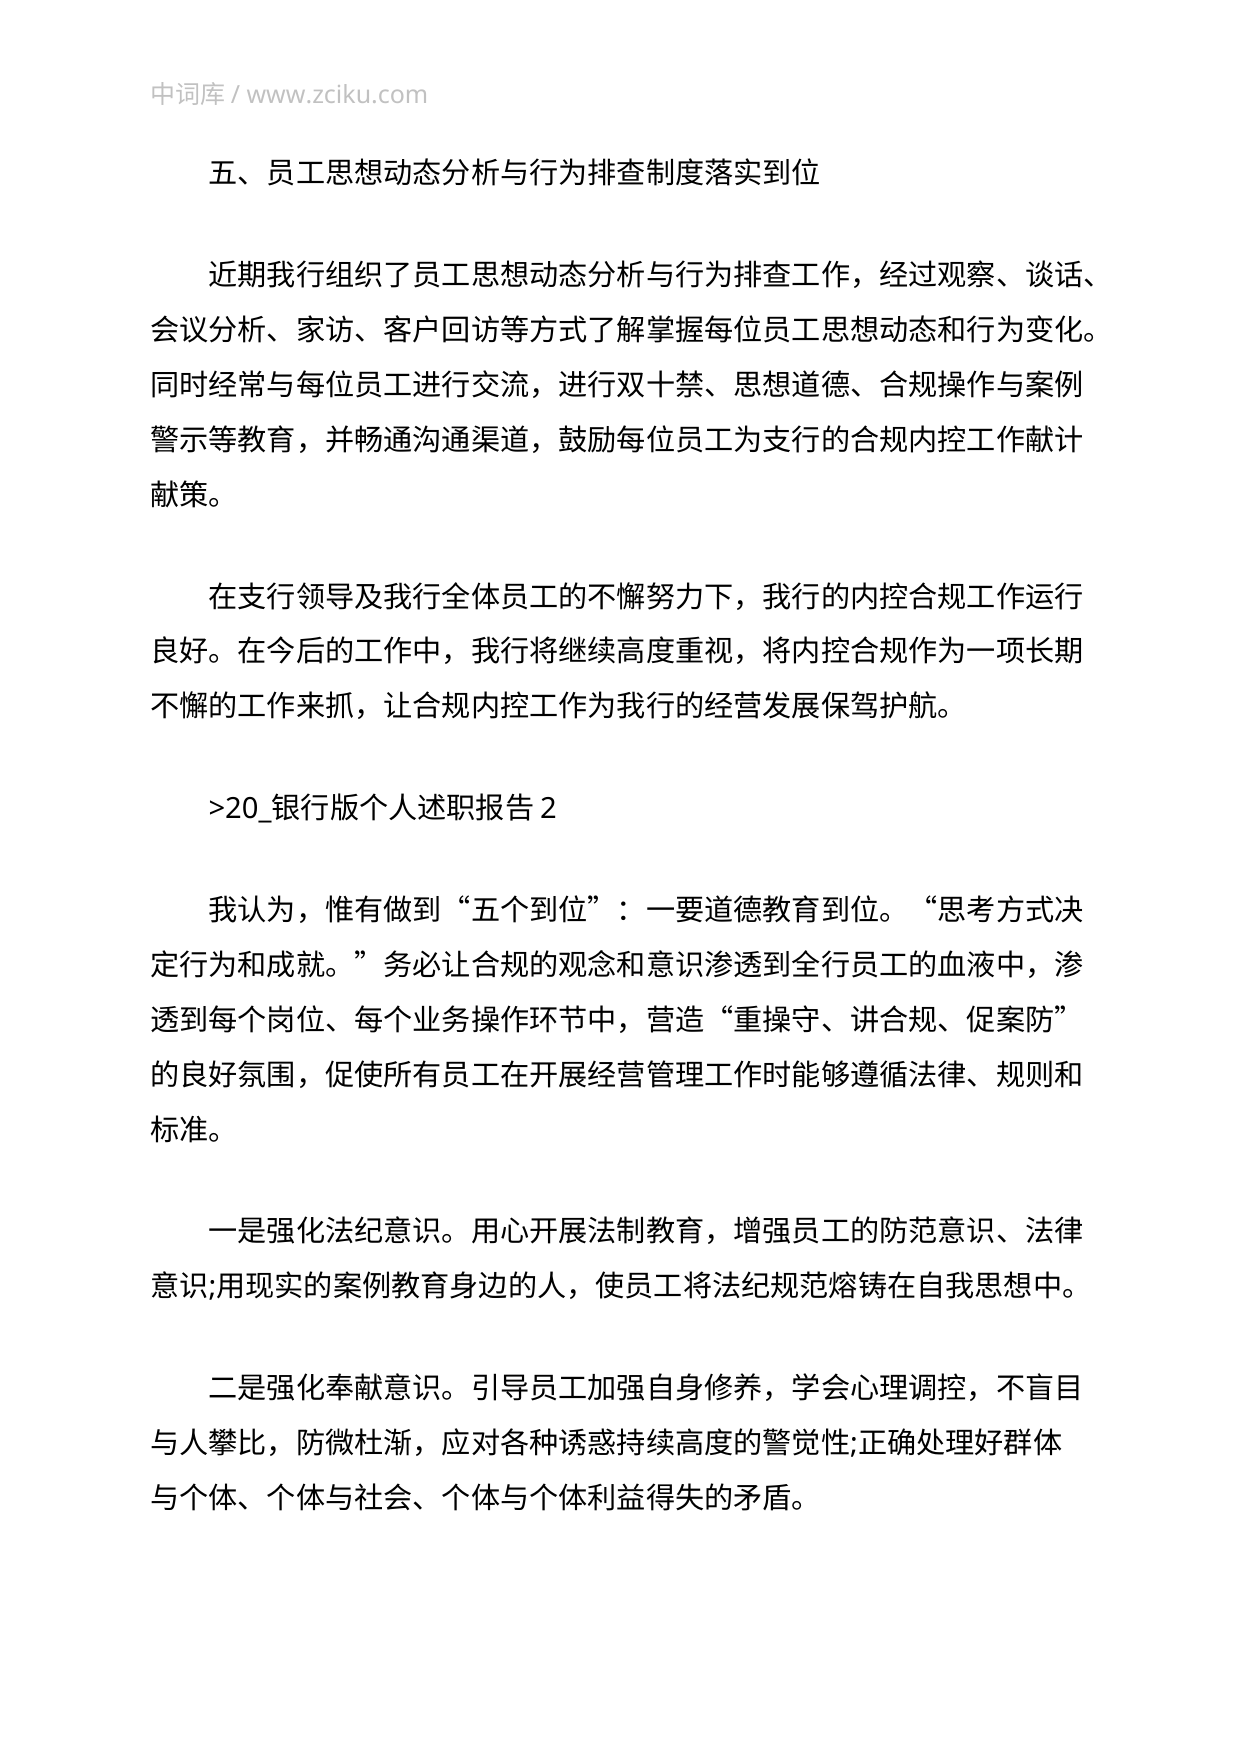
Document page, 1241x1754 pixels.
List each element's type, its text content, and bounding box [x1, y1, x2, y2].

text 一是强化法纪意识。用心开展法制教育，增强员工的防范意识、法律意识;用现实的案例教育身边的人，使员工将法纪规范熔铸在自我思想中。 [150, 1208, 1090, 1305]
text 二是强化奉献意识。引导员工加强自身修养，学会心理调控，不盲目与人攀比，防微杜渐，应对各种诱惑持续高度的警觉性;正确处理好群体与个体、个体与社会、个体与个体利益得失的矛盾。 [150, 1365, 1090, 1517]
text 在支行领导及我行全体员工的不懈努力下，我行的内控合规工作运行良好。在今后的工作中，我行将继续高度重视，将内控合规作为一项长期不懈的工作来抓，让合规内控工作为我行的经营发展保驾护航。 [150, 573, 1090, 725]
text >20_银行版个人述职报告2 [150, 785, 1090, 827]
text 我认为，惟有做到“五个到位”：一要道德教育到位。“思考方式决定行为和成就。”务必让合规的观念和意识渗透到全行员工的血液中，渗透到每个岗位、每个业务操作环节中，营造“重操守、讲合规、促案防”的良好氛围，促使所有员工在开展经营管理工作时能够遵循法律、规则和标准。 [150, 887, 1090, 1148]
text 五、员工思想动态分析与行为排查制度落实到位 [150, 150, 1090, 192]
text 近期我行组织了员工思想动态分析与行为排查工作，经过观察、谈话、会议分析、家访、客户回访等方式了解掌握每位员工思想动态和行为变化。同时经常与每位员工进行交流，进行双十禁、思想道德、合规操作与案例警示等教育，并畅通沟通渠道，鼓励每位员工为支行的合规内控工作献计献策。 [150, 252, 1090, 514]
